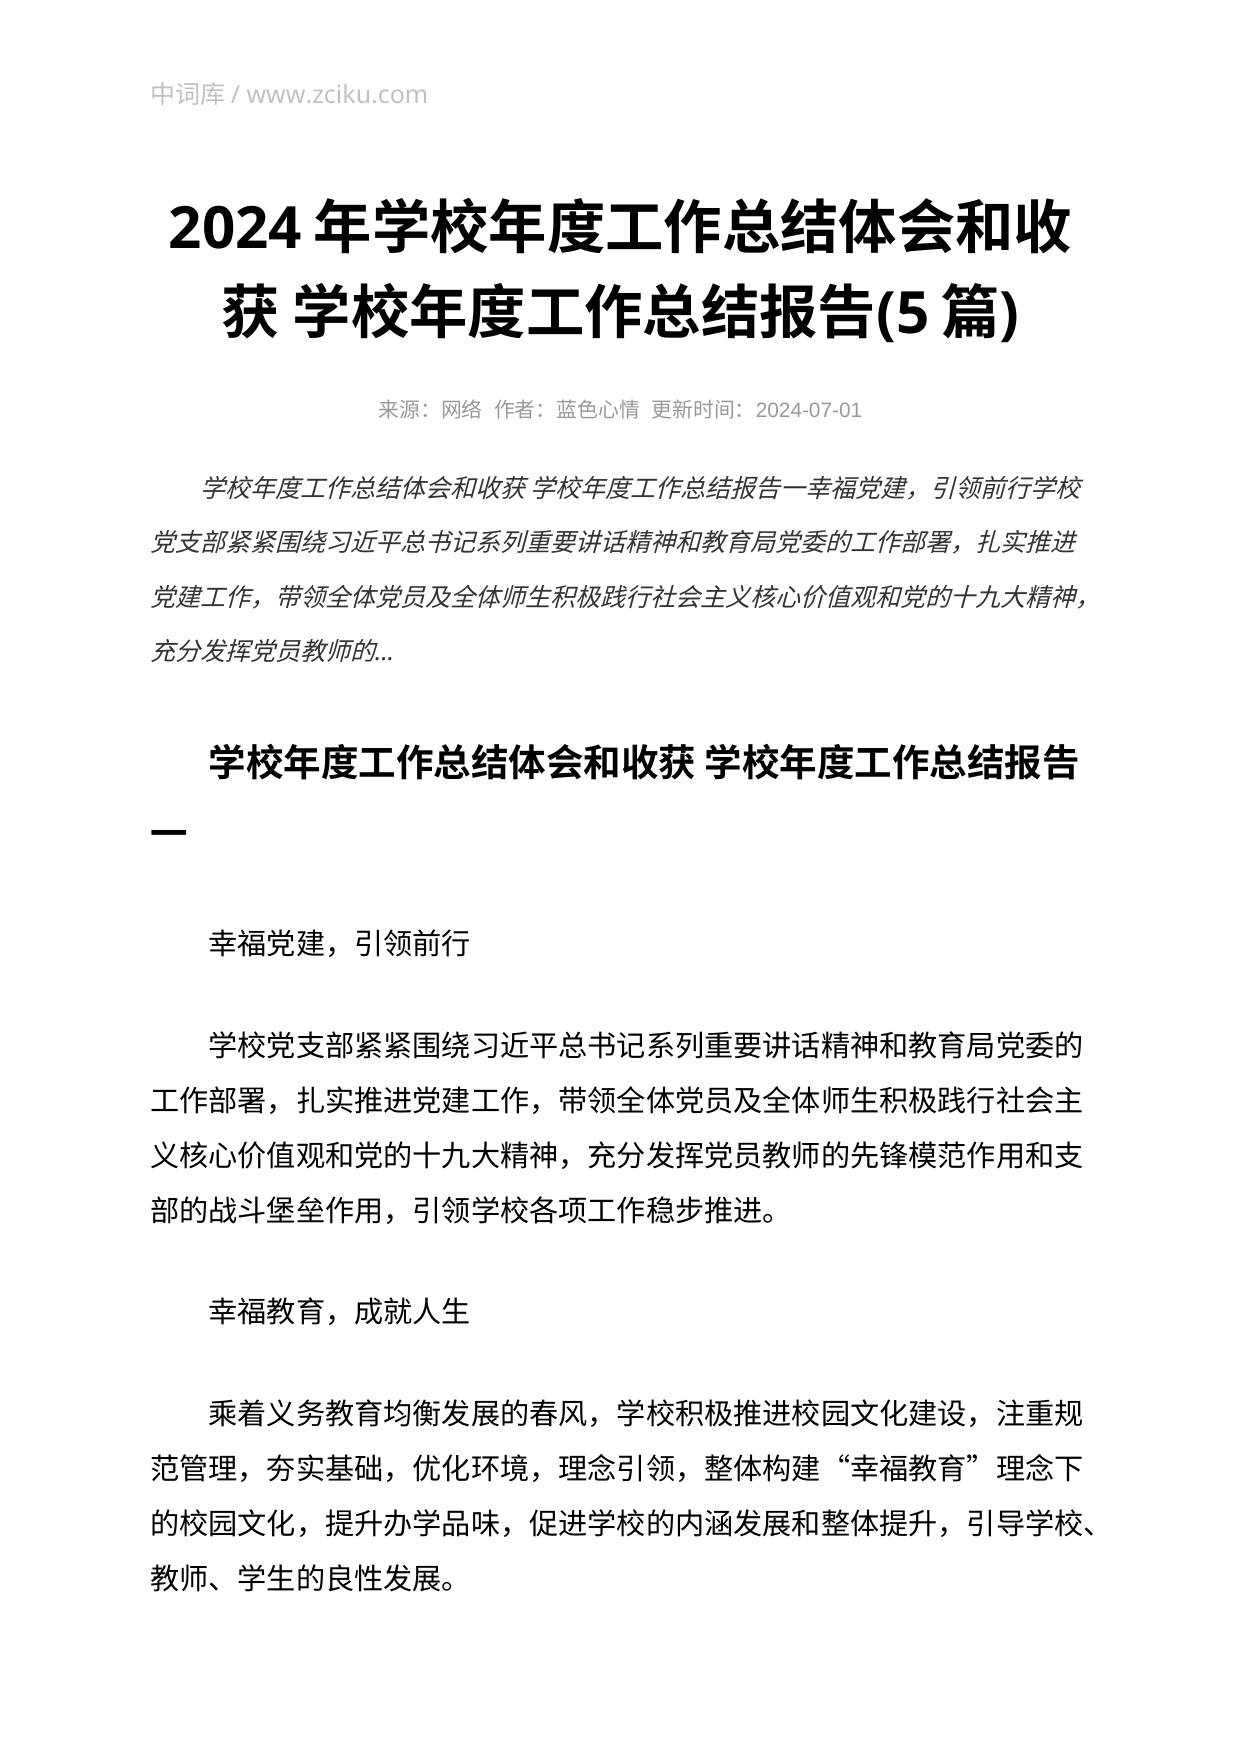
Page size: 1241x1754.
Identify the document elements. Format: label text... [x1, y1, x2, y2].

text 学校党支部紧紧围绕习近平总书记系列重要讲话精神和教育局党委的工作部署，扎实推进党建工作，带领全体党员及全体师生积极践行社会主义核心价值观和党的十九大精神，充分发挥党员教师的先锋模范作用和支部的战斗堡垒作用，引领学校各项工作稳步推进。 [150, 1023, 1090, 1229]
subtitle 2024年学校年度工作总结体会和收获 学校年度工作总结报告(5篇) [150, 181, 1090, 351]
text 幸福教育，成就人生 [150, 1289, 1090, 1331]
text 学校年度工作总结体会和收获 学校年度工作总结报告一 [150, 733, 1090, 858]
text 幸福党建，引领前行 [150, 921, 1090, 963]
text 乘着义务教育均衡发展的春风，学校积极推进校园文化建设，注重规范管理，夯实基础，优化环境，理念引领，整体构建“幸福教育”理念下的校园文化，提升办学品味，促进学校的内涵发展和整体提升，引导学校、教师、学生的良性发展。 [150, 1391, 1090, 1598]
text 学校年度工作总结体会和收获 学校年度工作总结报告一幸福党建，引领前行学校党支部紧紧围绕习近平总书记系列重要讲话精神和教育局党委的工作部署，扎实推进党建工作，带领全体党员及全体师生积极践行社会主义核心价值观和党的十九大精神，充分发挥党员教师的... [150, 468, 1090, 668]
text 来源：网络 作者：蓝色心情 更新时间：2024-07-01 [150, 398, 1090, 422]
